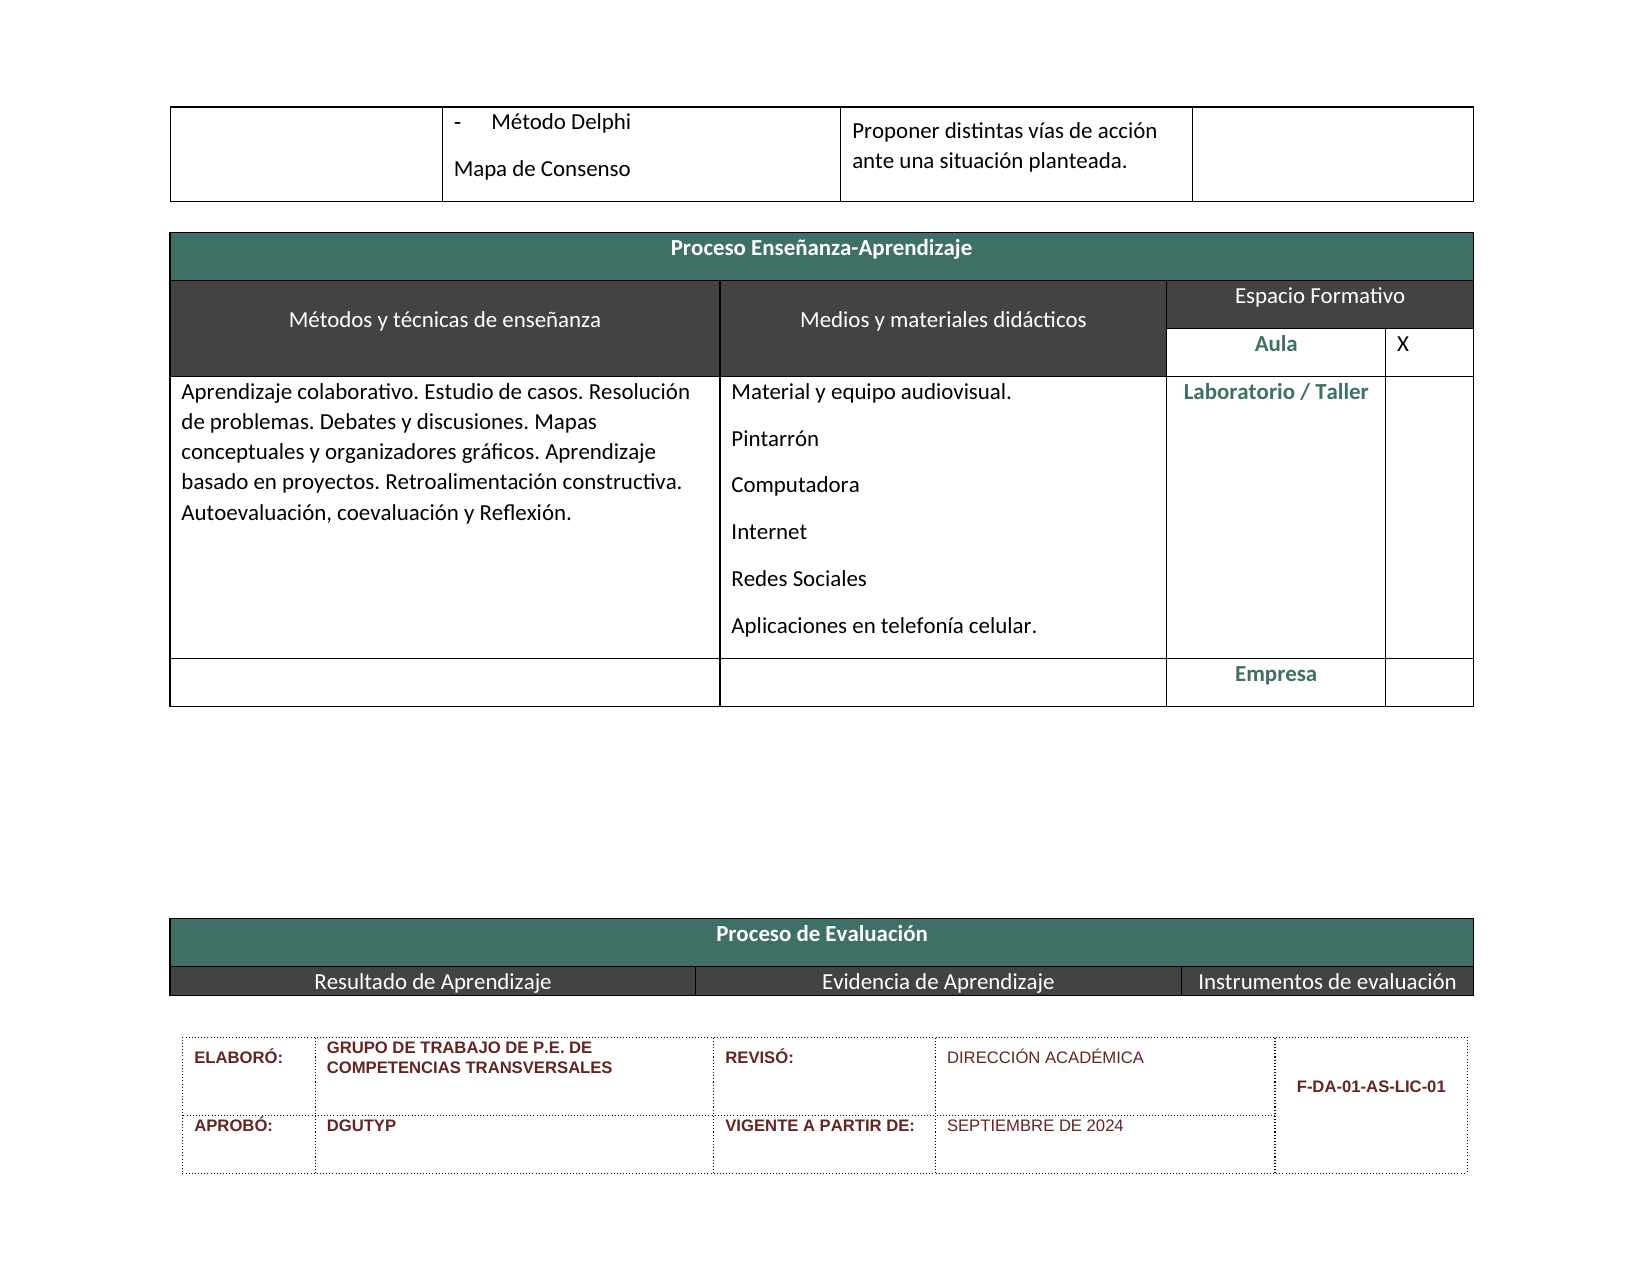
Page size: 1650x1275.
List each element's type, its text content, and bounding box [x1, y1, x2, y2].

table_cell [1386, 659, 1473, 706]
table_cell Espacio Formativo [1167, 281, 1473, 328]
table_cell [171, 659, 719, 706]
table_cell Aprendizaje colaborativo. Estudio de casos. Resolución de problemas. Debates y discusiones. Mapas conceptuales y organizadores gráficos. Aprendizaje basado en proyectos. Retroalimentación constructiva. Autoevaluación, coevaluación y Reflexión. [171, 377, 719, 658]
table_cell [721, 659, 1166, 706]
table_cell Aula [1167, 329, 1385, 376]
table_cell Material y equipo audiovisual. Pintarrón Computadora Internet Redes Sociales Aplicaciones en telefonía celular. [721, 377, 1166, 658]
table_cell Medios y materiales didácticos [721, 281, 1166, 376]
table_cell X [1386, 329, 1473, 376]
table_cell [696, 967, 1181, 995]
table_cell Empresa [1167, 659, 1385, 706]
table_header Proceso Enseñanza-Aprendizaje [171, 233, 1473, 280]
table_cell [443, 108, 840, 201]
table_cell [171, 967, 695, 995]
table_header Proceso de Evaluación [171, 919, 1473, 966]
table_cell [171, 108, 442, 201]
table_cell [1386, 377, 1473, 658]
table_cell Laboratorio / Taller [1167, 377, 1385, 658]
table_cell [1182, 967, 1473, 995]
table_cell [841, 108, 1192, 201]
table_cell Métodos y técnicas de enseñanza [171, 281, 719, 376]
